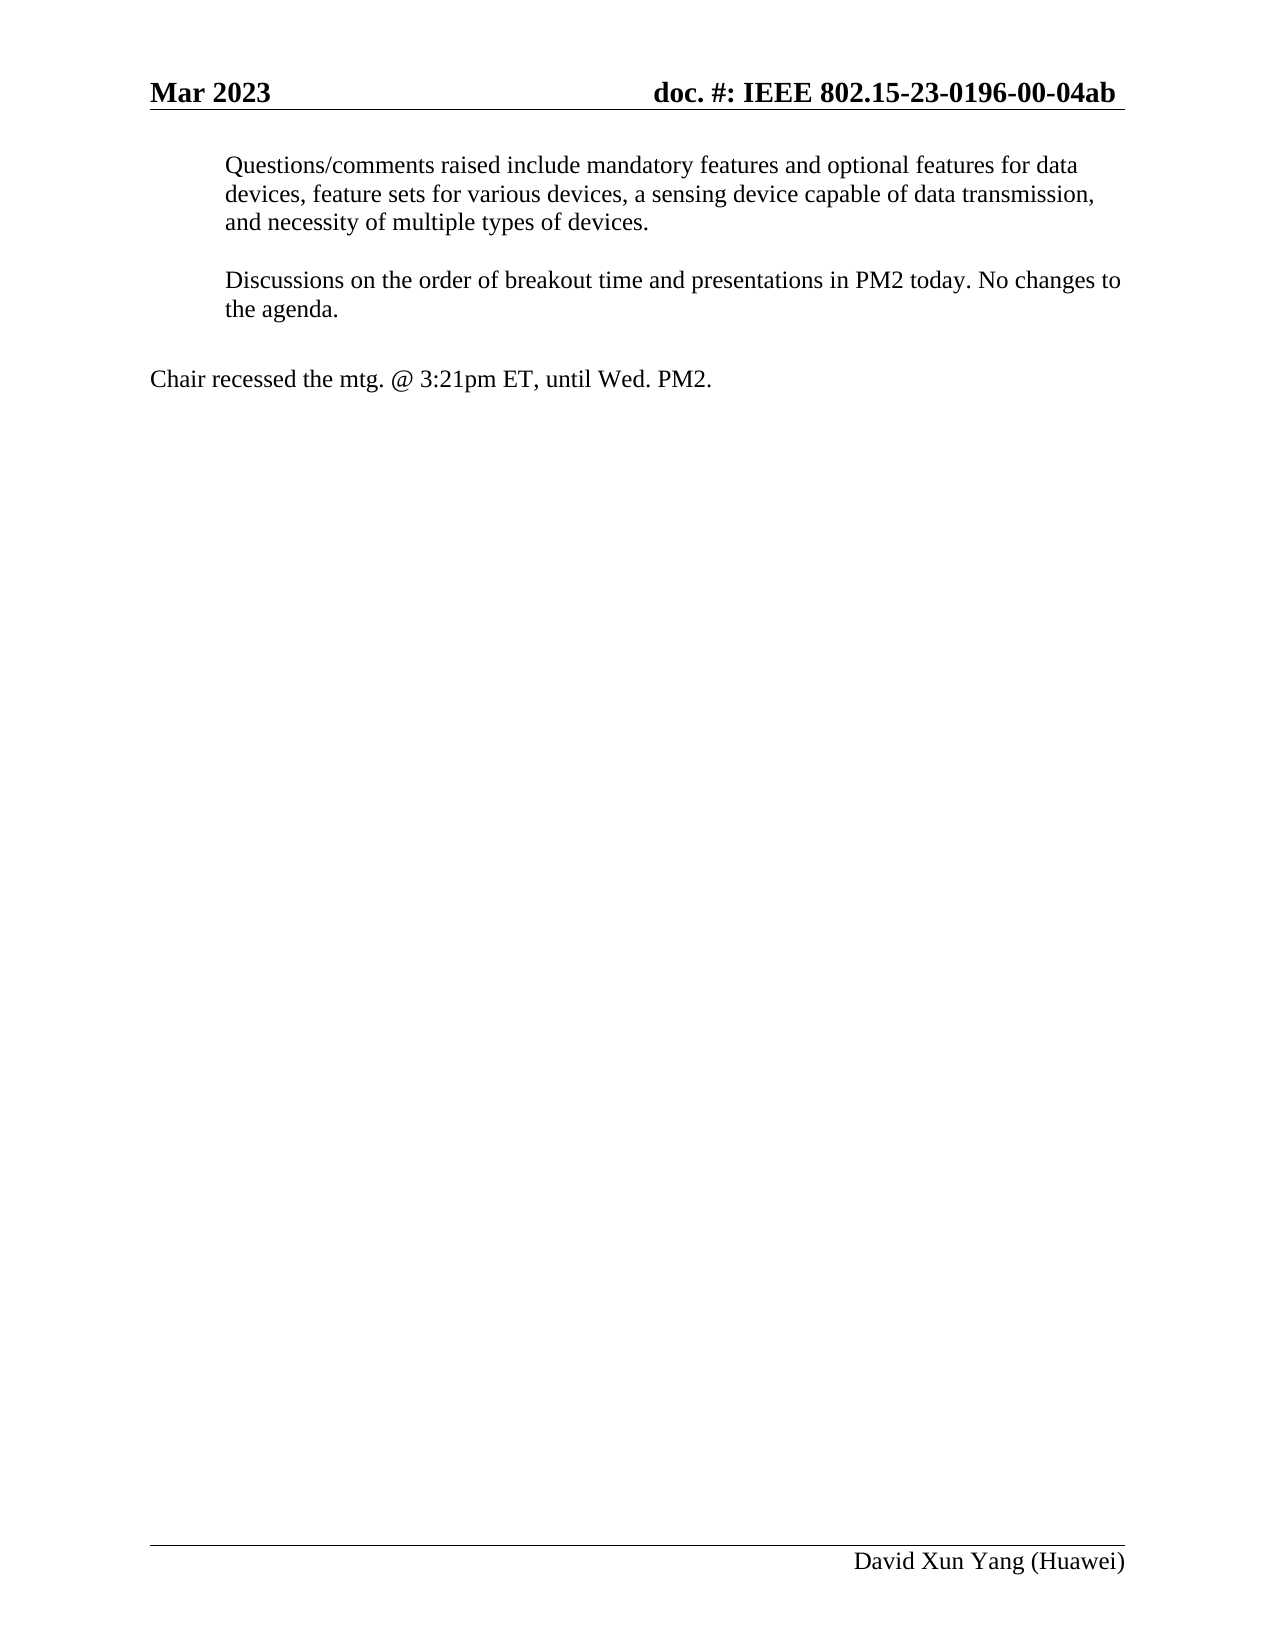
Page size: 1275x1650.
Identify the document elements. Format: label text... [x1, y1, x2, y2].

text Chair recessed the mtg. @ 3:21pm ET, until Wed. PM2. [150, 364, 1125, 392]
text Discussions on the order of breakout time and presentations in PM2 today. No changes to the agenda. [225, 265, 1125, 322]
text Questions/comments raised include mandatory features and optional features for data devices, feature sets for various devices, a sensing device capable of data transmission, and necessity of multiple types of devices. [225, 150, 1125, 236]
